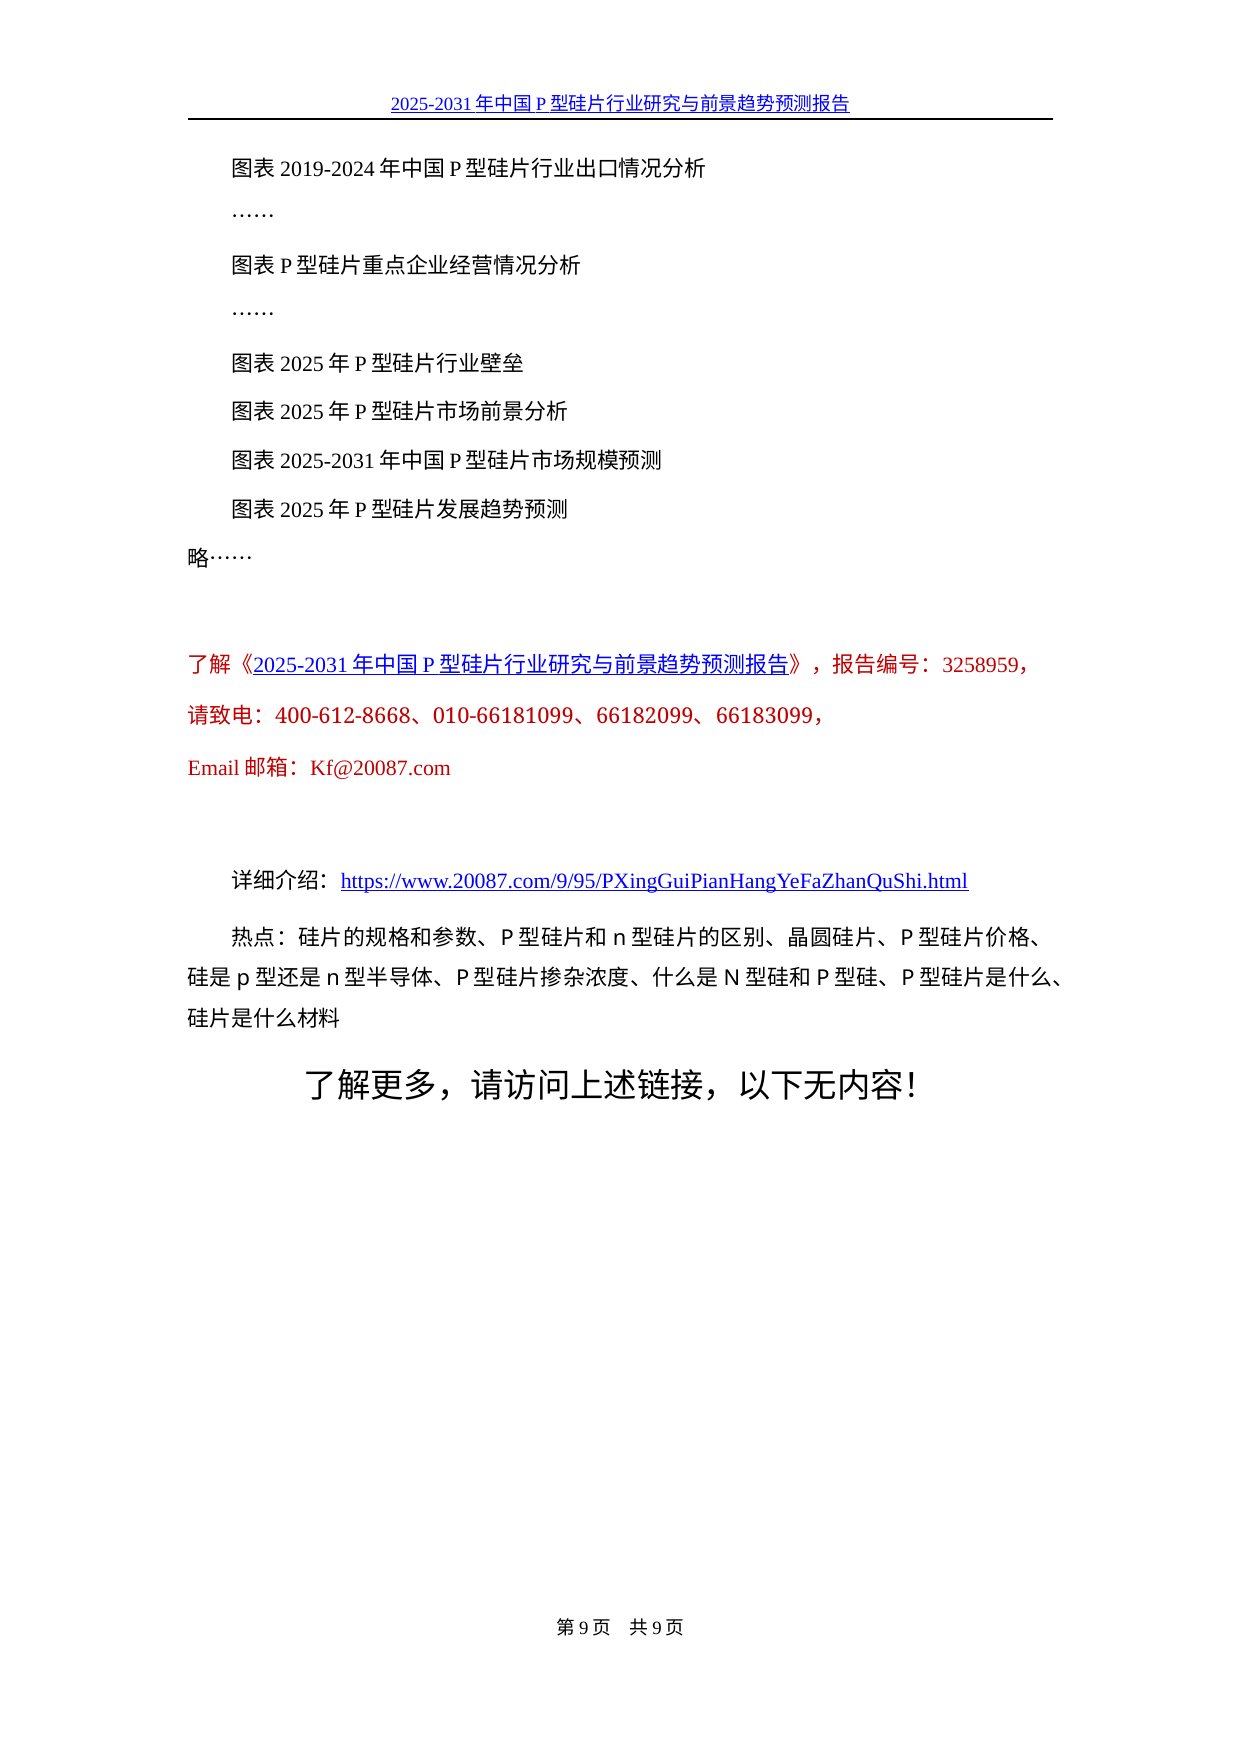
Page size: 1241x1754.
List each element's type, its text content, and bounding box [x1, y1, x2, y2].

text 热点：硅片的规格和参数、P型硅片和n型硅片的区别、晶圆硅片、P型硅片价格、硅是p型还是n型半导体、P型硅片掺杂浓度、什么是N型硅和P型硅、P型硅片是什么、硅片是什么材料 [187, 919, 1053, 1033]
text 详细介绍：https://www.20087.com/9/95/PXingGuiPianHangYeFaZhanQuShi.html [187, 863, 1053, 895]
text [187, 150, 1053, 573]
title 了解更多，请访问上述链接，以下无内容！ [187, 1051, 1053, 1116]
text 请致电：400-612-8668、010-66181099、66182099、66183099， [187, 698, 1053, 731]
text Email邮箱：Kf@20087.com [187, 750, 1053, 782]
text 了解《2025-2031年中国P型硅片行业研究与前景趋势预测报告》，报告编号：3258959， [187, 647, 1053, 679]
